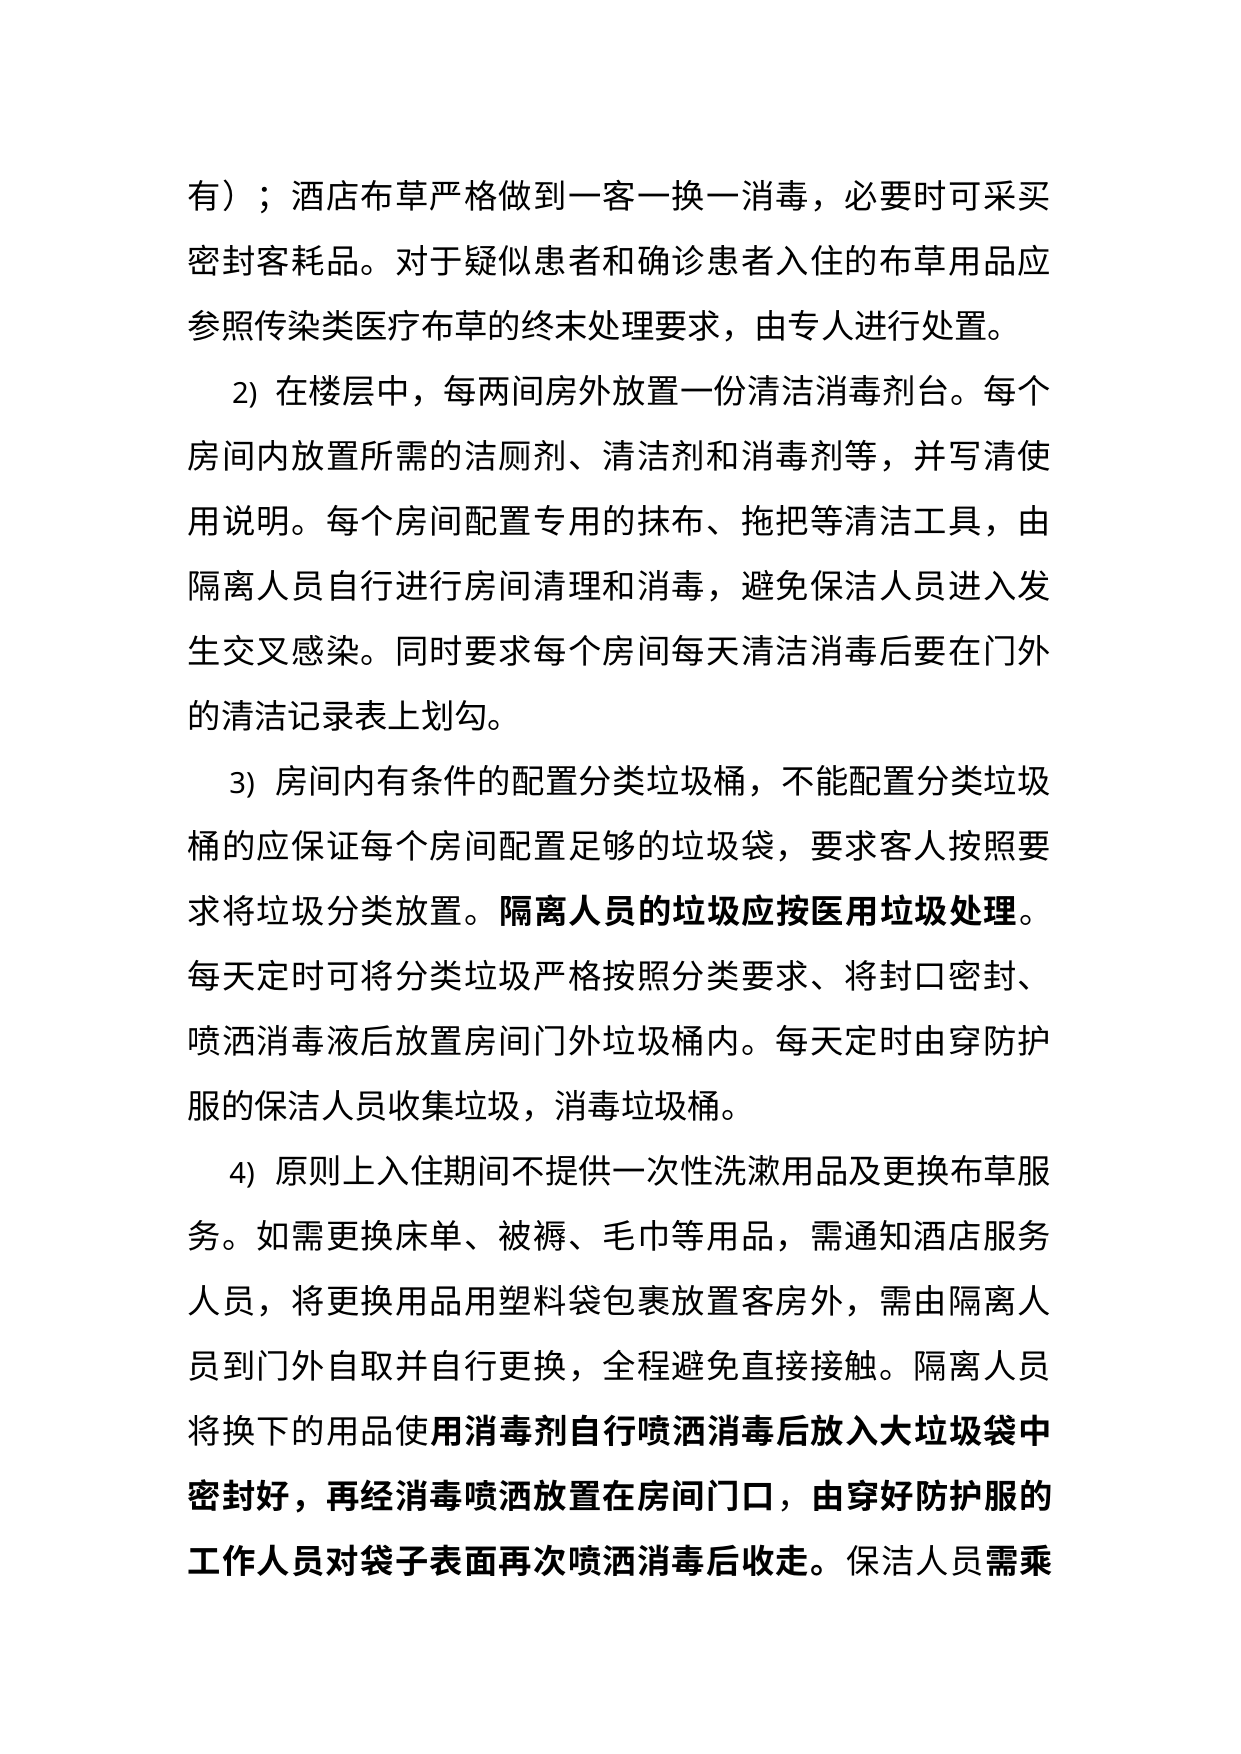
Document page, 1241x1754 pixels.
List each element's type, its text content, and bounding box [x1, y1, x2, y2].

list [187, 162, 1053, 357]
list 房间内有条件的配置分类垃圾桶，不能配置分类垃圾桶的应保证每个房间配置足够的垃圾袋，要求客人按照要求将垃圾分类放置。隔离人员的垃圾应按医用垃圾处理。每天定时可将分类垃圾严格按照分类要求、将封口密封、喷洒消毒液后放置房间门外垃圾桶内。每天定时由穿防护服的保洁人员收集垃圾，消毒垃圾桶。 [187, 747, 1053, 1137]
list 在楼层中，每两间房外放置一份清洁消毒剂台。每个房间内放置所需的洁厕剂、清洁剂和消毒剂等，并写清使用说明。每个房间配置专用的抹布、拖把等清洁工具，由隔离人员自行进行房间清理和消毒，避免保洁人员进入发生交叉感染。同时要求每个房间每天清洁消毒后要在门外的清洁记录表上划勾。 [187, 357, 1053, 747]
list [187, 1137, 1053, 1592]
